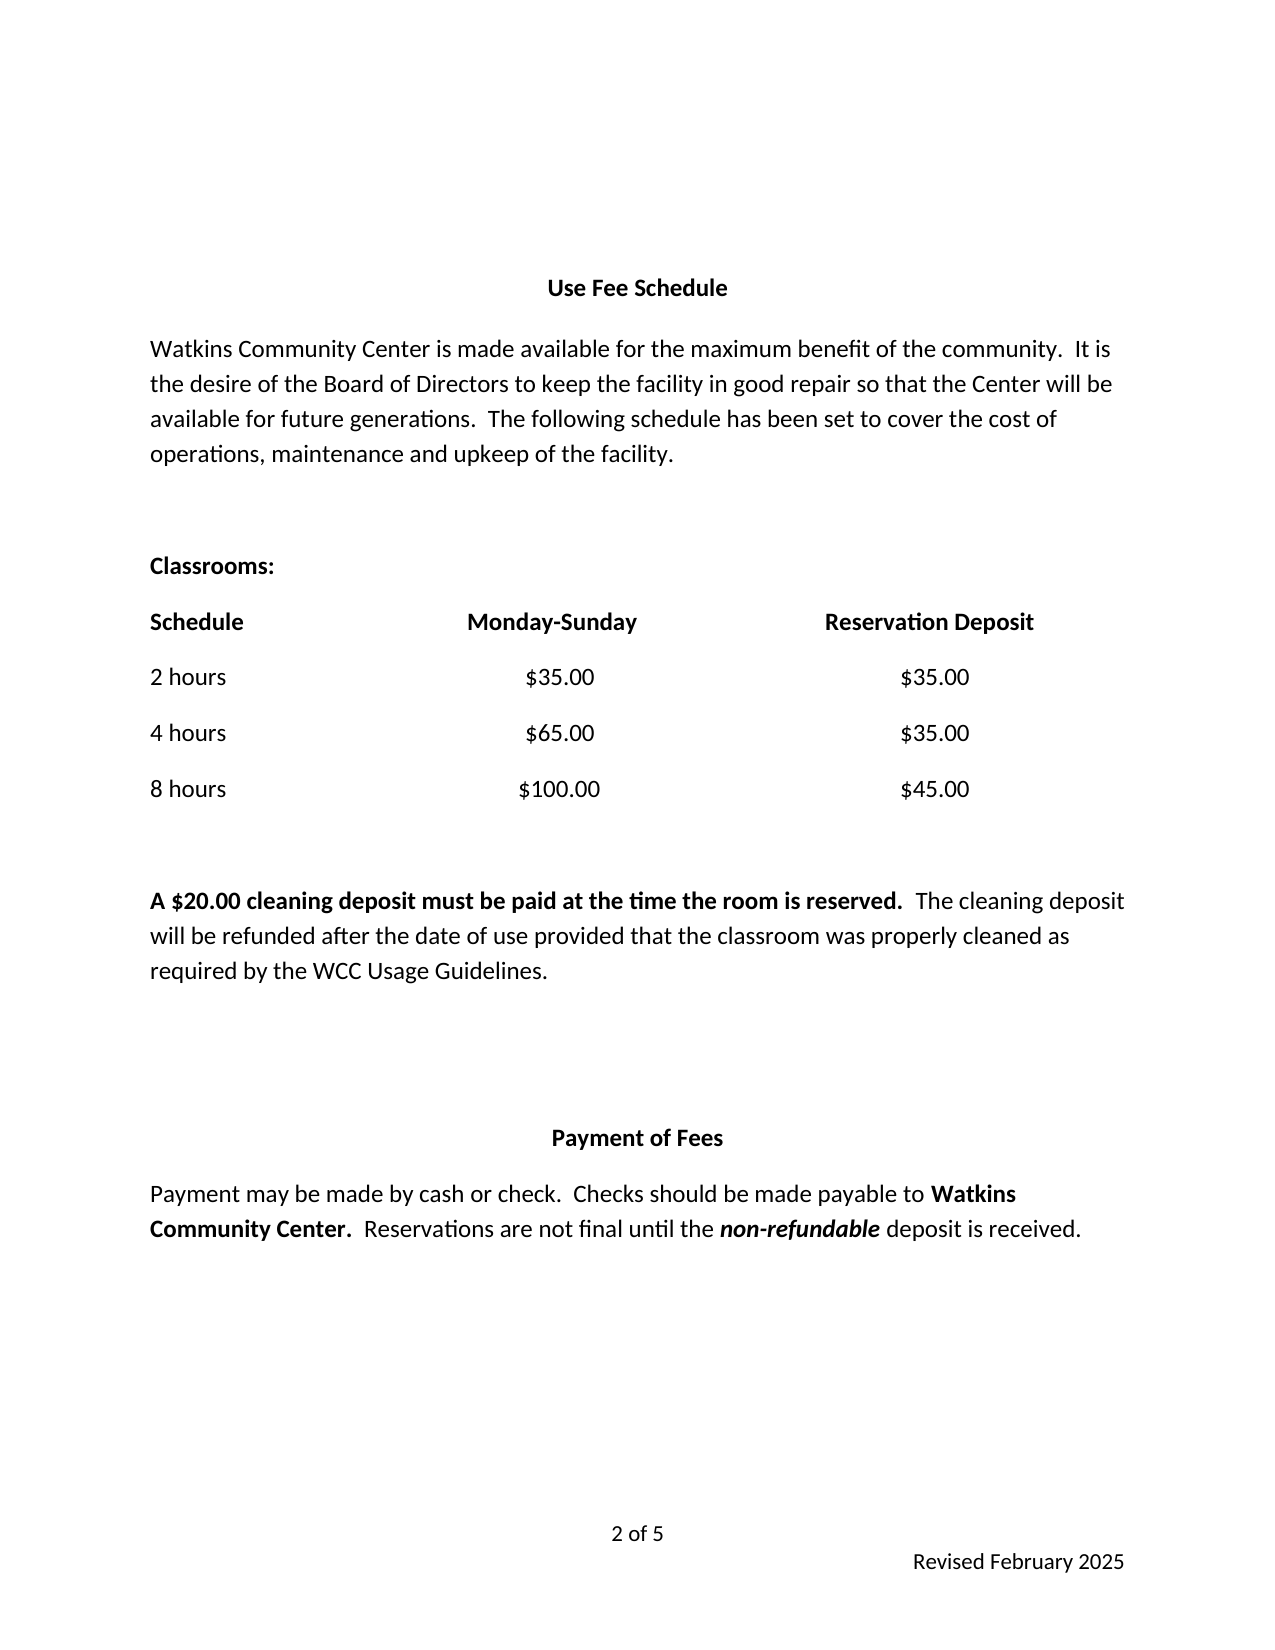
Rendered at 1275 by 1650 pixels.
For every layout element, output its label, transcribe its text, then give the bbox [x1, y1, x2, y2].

text Use Fee Schedule [150, 272, 1125, 303]
text Schedule Monday-Sunday Reservation Deposit [150, 606, 1125, 636]
text Payment of Fees [150, 1122, 1125, 1153]
text 8 hours $100.00 $45.00 [150, 773, 1125, 804]
text Classrooms: [150, 550, 1125, 580]
text A $20.00 cleaning deposit must be paid at the time the room is reserved. The cleaning deposit will be refunded after the date of use provided that the classroom was properly cleaned as required by the WCC Usage Guidelines. [150, 885, 1125, 985]
text Payment may be made by cash or check. Checks should be made payable to Watkins Community Center. Reservations are not final until the non-refundable deposit is received. [150, 1178, 1125, 1244]
text 4 hours $65.00 $35.00 [150, 717, 1125, 748]
text 2 hours $35.00 $35.00 [150, 661, 1125, 692]
text Watkins Community Center is made available for the maximum benefit of the community. It is the desire of the Board of Directors to keep the facility in good repair so that the Center will be available for future generations. The following schedule has been set to cover the cost of operations, maintenance and upkeep of the facility. [150, 333, 1125, 469]
